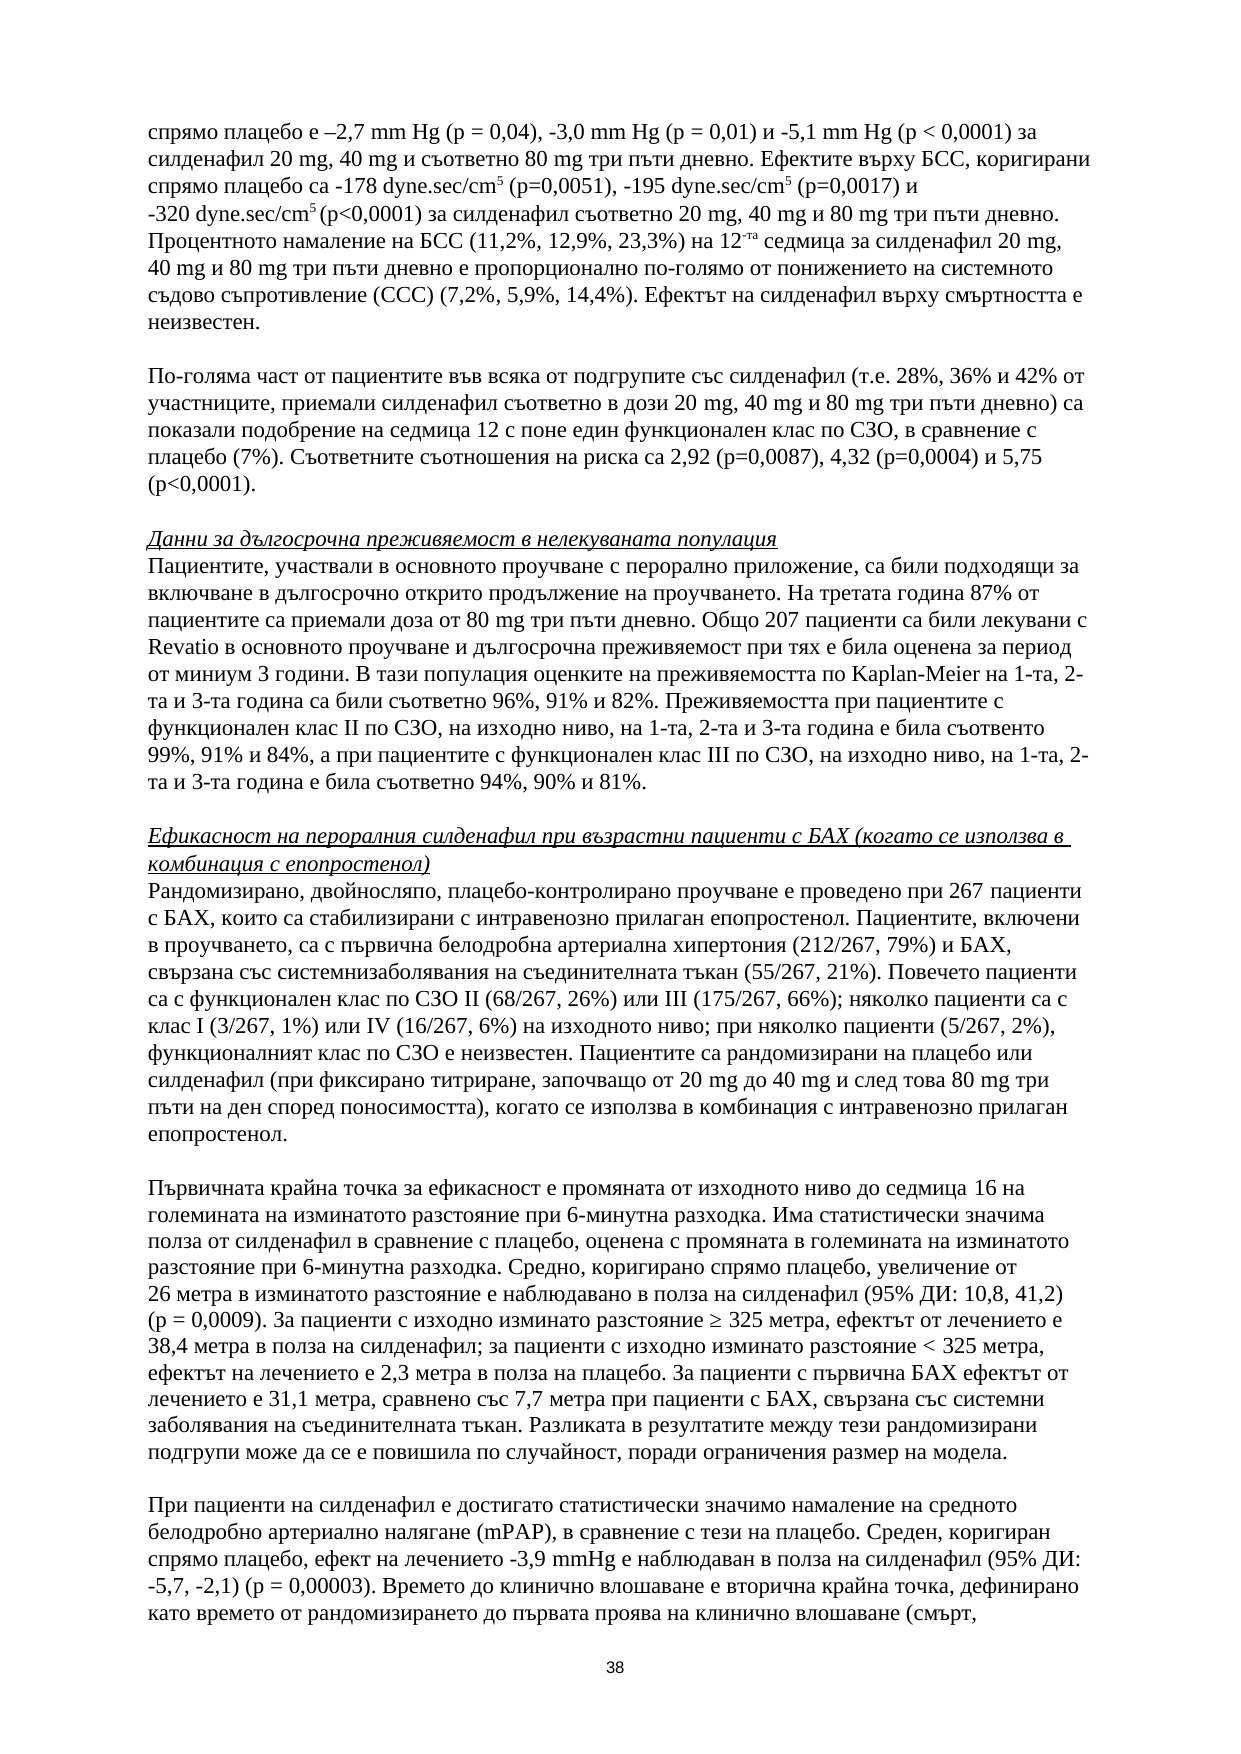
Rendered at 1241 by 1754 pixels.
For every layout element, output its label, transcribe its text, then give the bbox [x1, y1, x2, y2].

list Рандомизирано, двойносляпо, плацебо-контролирано проучване е проведено при 267 пациенти с БАХ, които са стабилизирани с интравенозно прилаган епопростенол. Пациентите, включени в проучването, са с първична белодробна артериална хипертония (212/267, 79%) и БАХ, свързана със системнизаболявания на съединителната тъкан (55/267, 21%). Повечето пациенти са с функционален клас по СЗО ІІ (68/267, 26%) или III (175/267, 66%); няколко пациенти са с клас I (3/267, 1%) или IV (16/267, 6%) на изходното ниво; при няколко пациенти (5/267, 2%), функционалният клас по СЗО е неизвестен. Пациентите са рандомизирани на плацебо или силденафил (при фиксирано титриране, започващо от 20 mg до 40 mg и след това 80 mg три пъти на ден според поносимостта), когато се използва в комбинация с интравенозно прилаган епопростенол. [148, 876, 1093, 1147]
list Данни за дългосрочна преживяемост в нелекуваната популация [148, 524, 1093, 551]
text Първичната крайна точка за ефикасност е промяната от изходното ниво до седмица 16 на големината на изминатото разстояние при 6-минутна разходка. Има статистически значима полза от силденафил в сравнение с плацебо, оценена с промяната в големината на изминатото разстояние при 6-минутна разходка. Средно, коригирано спрямо плацебо, увеличение от в изминатото разстояние е наблюдавано в полза на силденафил (95% ДИ: 10,8, 41,2) (p = 0,0009). За пациенти с изходно изминато разстояние ≥ 325 метра, ефектът от лечението е 38,4 метра в полза на силденафил; за пациенти с изходно изминато разстояние < 325 метра, ефектът на лечението е 2,3 метра в полза на плацебо. За пациенти с първична БАХ ефектът от лечението е 31,1 метра, сравнено със 7,7 метра при пациенти с БАХ, свързана със системни заболявания на съединителната тъкан. Разликата в резултатите между тези рандомизирани подгрупи може да се е повишила по случайност, поради ограничения размер на модела. [148, 1174, 1093, 1464]
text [148, 1491, 1093, 1626]
list Пациентите, участвали в основното проучване с перорално приложение, са били подходящи за включване в дългосрочно открито продължение на проучването. На третата година 87% от пациентите са приемали доза от 80 mg три пъти дневно. Общо 207 пациенти са били лекувани с Revatio в основното проучване и дългосрочна преживяемост при тях е била оценена за период от миниум 3 години. В тази популация оценките на преживяемостта по Kaplan-Meier на 1-та, 2-та и 3-та година са били съответно 96%, 91% и 82%. Преживяемостта при пациентите с функционален клас ІІ по СЗО, на изходно ниво, на 1-та, 2-та и 3-та година е била съотвенто 99%, 91% и 84%, а при пациентите с функционален клас ІІІ по СЗО, на изходно ниво, на 1-та, 2-та и 3-та година е била съответно 94%, 90% и 81%. [148, 551, 1093, 795]
list Ефикасност на пероралния силденафил при възрастни пациенти с БАХ (когато се използва в комбинация с епопростенол) [148, 822, 1093, 876]
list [148, 118, 1093, 335]
list По-голяма част от пациентите във всяка от подгрупите със силденафил (т.е. 28%, 36% и 42% от участниците, приемали силденафил съответно в дози 20 mg, 40 mg и 80 mg три пъти дневно) са показали подобрение на седмица 12 с поне един функционален клас по СЗО, в сравнение с плацебо (7%). Съответните съотношения на риска са 2,92 (p=0,0087), 4,32 (p=0,0004) и 5,75 (p<0,0001). [148, 362, 1093, 497]
